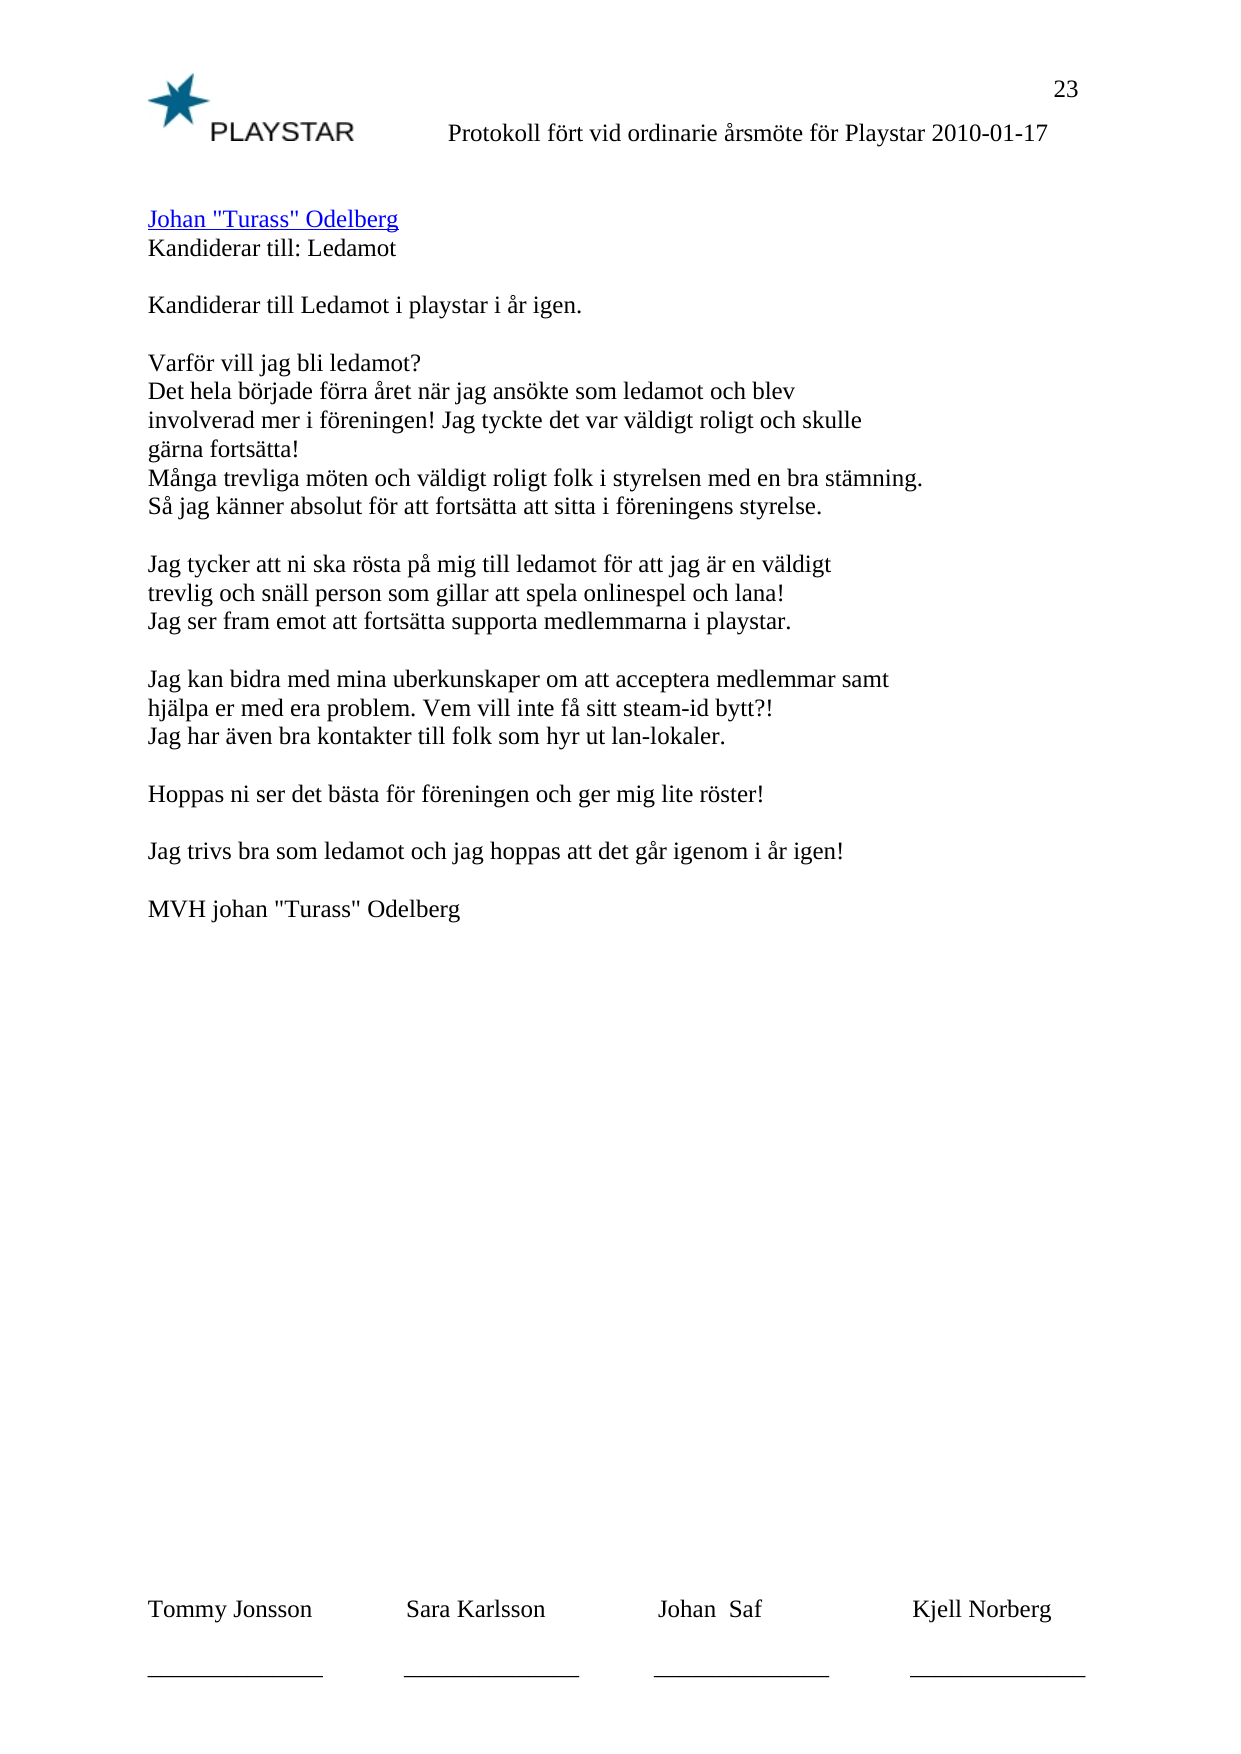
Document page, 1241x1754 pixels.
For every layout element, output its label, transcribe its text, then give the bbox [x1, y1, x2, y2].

text Johan "Turass" Odelberg Kandiderar till: Ledamot Kandiderar till Ledamot i playstar i år igen. Varför vill jag bli ledamot? Det hela började förra året när jag ansökte som ledamot och blev involverad mer i föreningen! Jag tyckte det var väldigt roligt och skulle gärna fortsätta! Många trevliga möten och väldigt roligt folk i styrelsen med en bra stämning. Så jag känner absolut för att fortsätta att sitta i föreningens styrelse. Jag tycker att ni ska rösta på mig till ledamot för att jag är en väldigt trevlig och snäll person som gillar att spela onlinespel och lana! Jag ser fram emot att fortsätta supporta medlemmarna i playstar. Jag kan bidra med mina uberkunskaper om att acceptera medlemmar samt hjälpa er med era problem. Vem vill inte få sitt steam-id bytt?! Jag har även bra kontakter till folk som hyr ut lan-lokaler. Hoppas ni ser det bästa för föreningen och ger mig lite röster! Jag trivs bra som ledamot och jag hoppas att det går igenom i år igen! MVH johan "Turass" Odelberg [148, 175, 1093, 980]
picture [147, 73, 354, 141]
